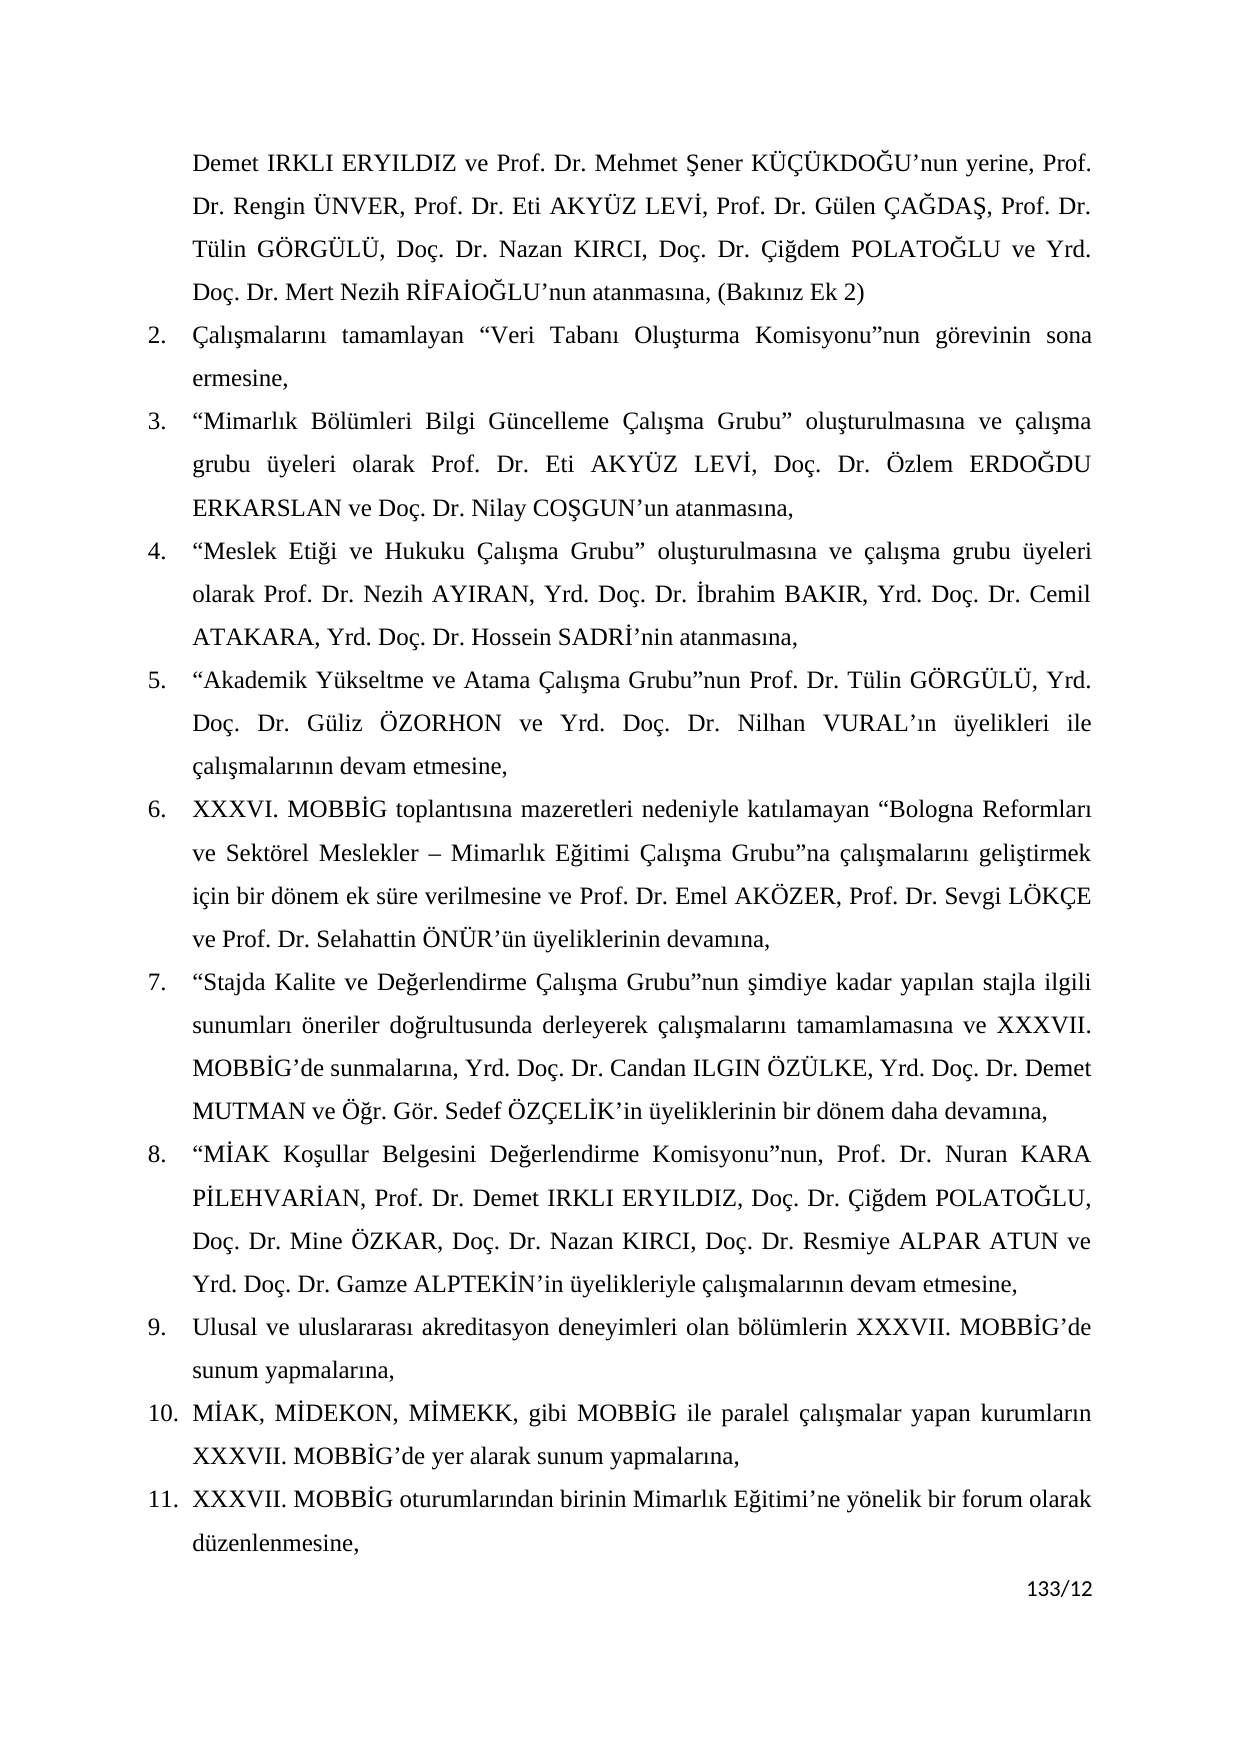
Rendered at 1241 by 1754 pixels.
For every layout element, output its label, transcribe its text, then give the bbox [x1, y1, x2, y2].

list “Mimarlık Bölümleri Bilgi Güncelleme Çalışma Grubu” oluşturulmasına ve çalışma grubu üyeleri olarak Prof. Dr. Eti AKYÜZ LEVİ, Doç. Dr. Özlem ERDOĞDU ERKARSLAN ve Doç. Dr. Nilay COŞGUN’un atanmasına, [148, 406, 1093, 521]
list XXXVII. MOBBİG oturumlarından birinin Mimarlık Eğitimi’ne yönelik bir forum olarak düzenlenmesine, [148, 1484, 1093, 1556]
list Ulusal ve uluslararası akreditasyon deneyimleri olan bölümlerin XXXVII. MOBBİG’de sunum yapmalarına, [148, 1312, 1093, 1384]
list “Akademik Yükseltme ve Atama Çalışma Grubu”nun Prof. Dr. Tülin GÖRGÜLÜ, Yrd. Doç. Dr. Güliz ÖZORHON ve Yrd. Doç. Dr. Nilhan VURAL’ın üyelikleri ile çalışmalarının devam etmesine, [148, 665, 1093, 780]
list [148, 148, 1093, 306]
list “MİAK Koşullar Belgesini Değerlendirme Komisyonu”nun, Prof. Dr. Nuran KARA PİLEHVARİAN, Prof. Dr. Demet IRKLI ERYILDIZ, Doç. Dr. Çiğdem POLATOĞLU, Doç. Dr. Mine ÖZKAR, Doç. Dr. Nazan KIRCI, Doç. Dr. Resmiye ALPAR ATUN ve Yrd. Doç. Dr. Gamze ALPTEKİN’in üyelikleriyle çalışmalarının devam etmesine, [148, 1139, 1093, 1298]
list “Stajda Kalite ve Değerlendirme Çalışma Grubu”nun şimdiye kadar yapılan stajla ilgili sunumları öneriler doğrultusunda derleyerek çalışmalarını tamamlamasına ve XXXVII. MOBBİG’de sunmalarına, Yrd. Doç. Dr. Candan ILGIN ÖZÜLKE, Yrd. Doç. Dr. Demet MUTMAN ve Öğr. Gör. Sedef ÖZÇELİK’in üyeliklerinin bir dönem daha devamına, [148, 967, 1093, 1125]
list MİAK, MİDEKON, MİMEKK, gibi MOBBİG ile paralel çalışmalar yapan kurumların XXXVII. MOBBİG’de yer alarak sunum yapmalarına, [148, 1398, 1093, 1470]
list “Meslek Etiği ve Hukuku Çalışma Grubu” oluşturulmasına ve çalışma grubu üyeleri olarak Prof. Dr. Nezih AYIRAN, Yrd. Doç. Dr. İbrahim BAKIR, Yrd. Doç. Dr. Cemil ATAKARA, Yrd. Doç. Dr. Hossein SADRİ’nin atanmasına, [148, 536, 1093, 651]
list Çalışmalarını tamamlayan “Veri Tabanı Oluşturma Komisyonu”nun görevinin sona ermesine, [148, 320, 1093, 392]
list XXXVI. MOBBİG toplantısına mazeretleri nedeniyle katılamayan “Bologna Reformları ve Sektörel Meslekler – Mimarlık Eğitimi Çalışma Grubu”na çalışmalarını geliştirmek için bir dönem ek süre verilmesine ve Prof. Dr. Emel AKÖZER, Prof. Dr. Sevgi LÖKÇE ve Prof. Dr. Selahattin ÖNÜR’ün üyeliklerinin devamına, [148, 794, 1093, 953]
